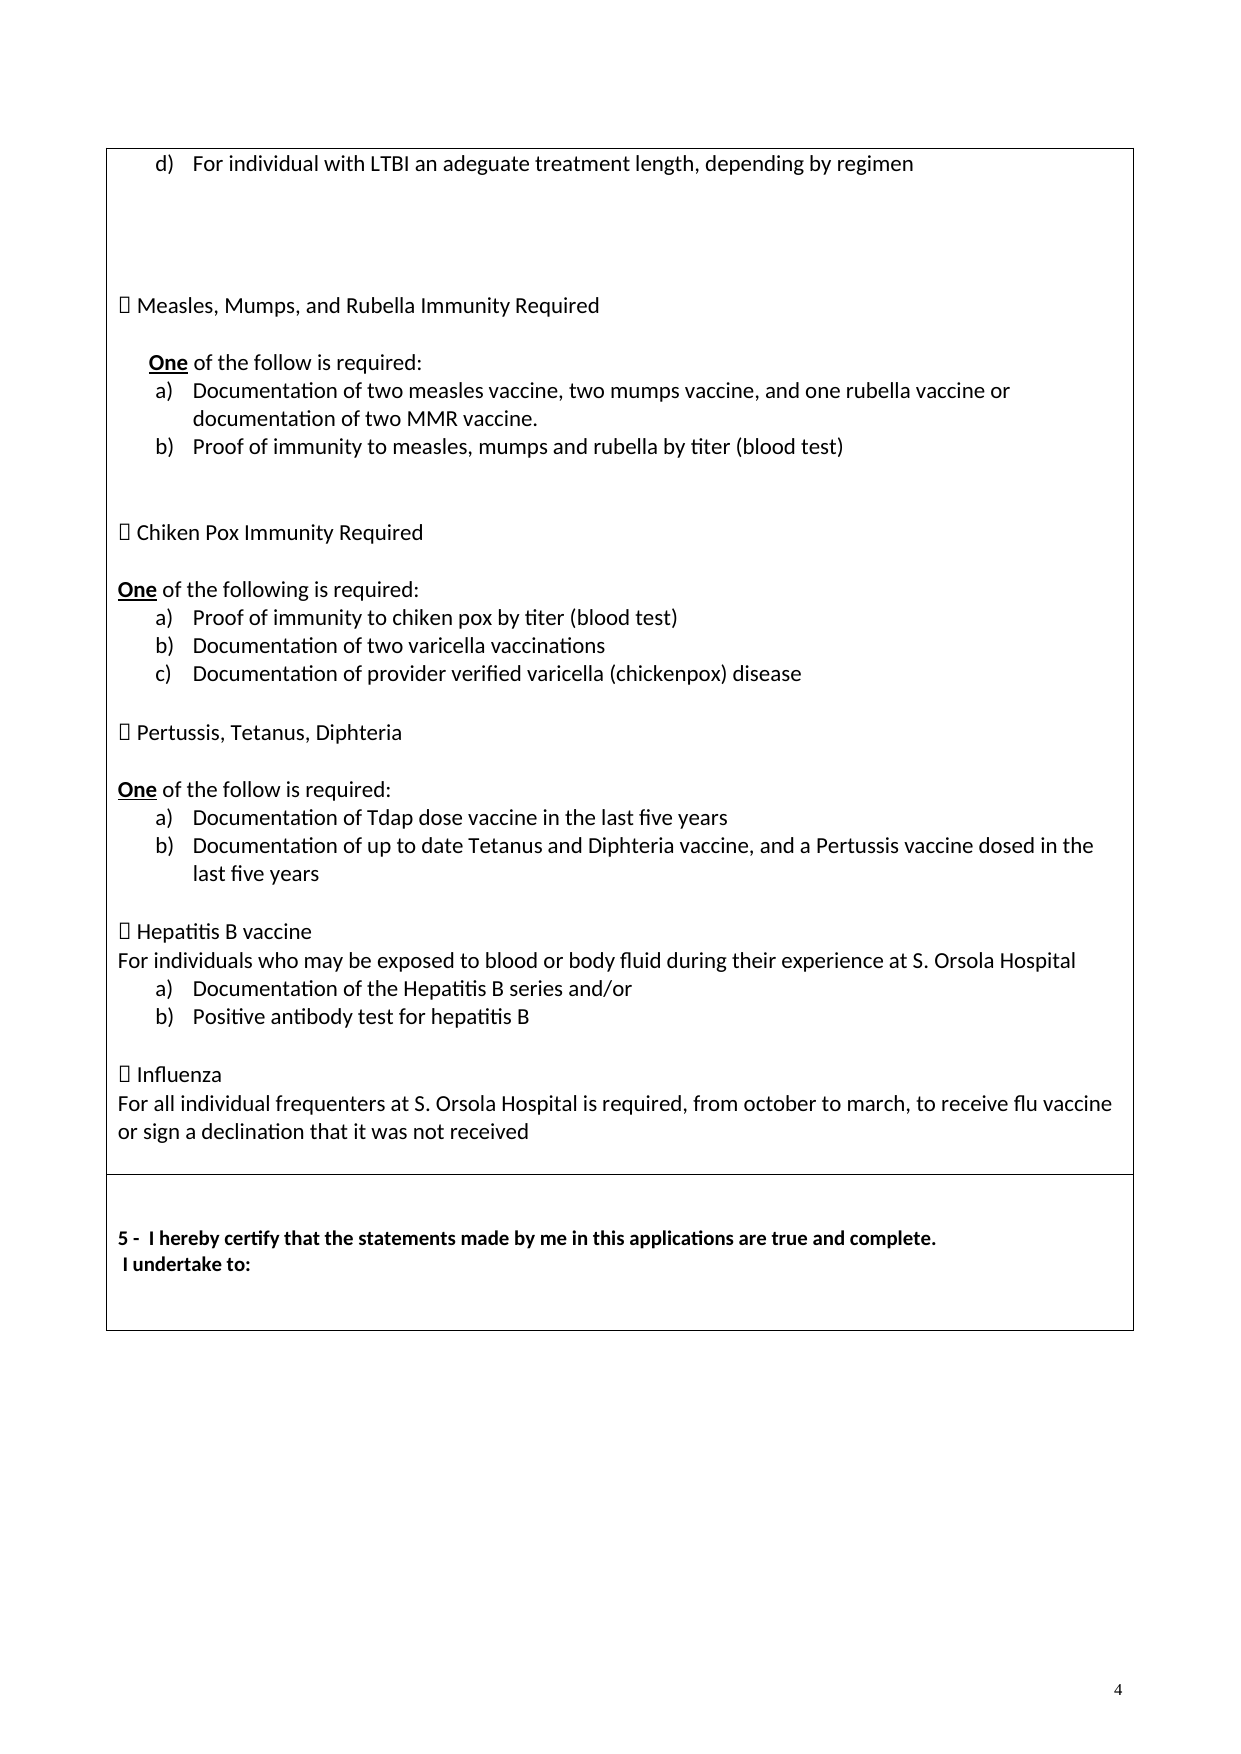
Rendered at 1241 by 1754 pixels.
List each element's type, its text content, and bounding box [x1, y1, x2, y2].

table_cell 5 - I hereby certify that the statements made by me in this applications are true and complete. I undertake to: [107, 1175, 1133, 1330]
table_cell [107, 149, 1133, 1173]
